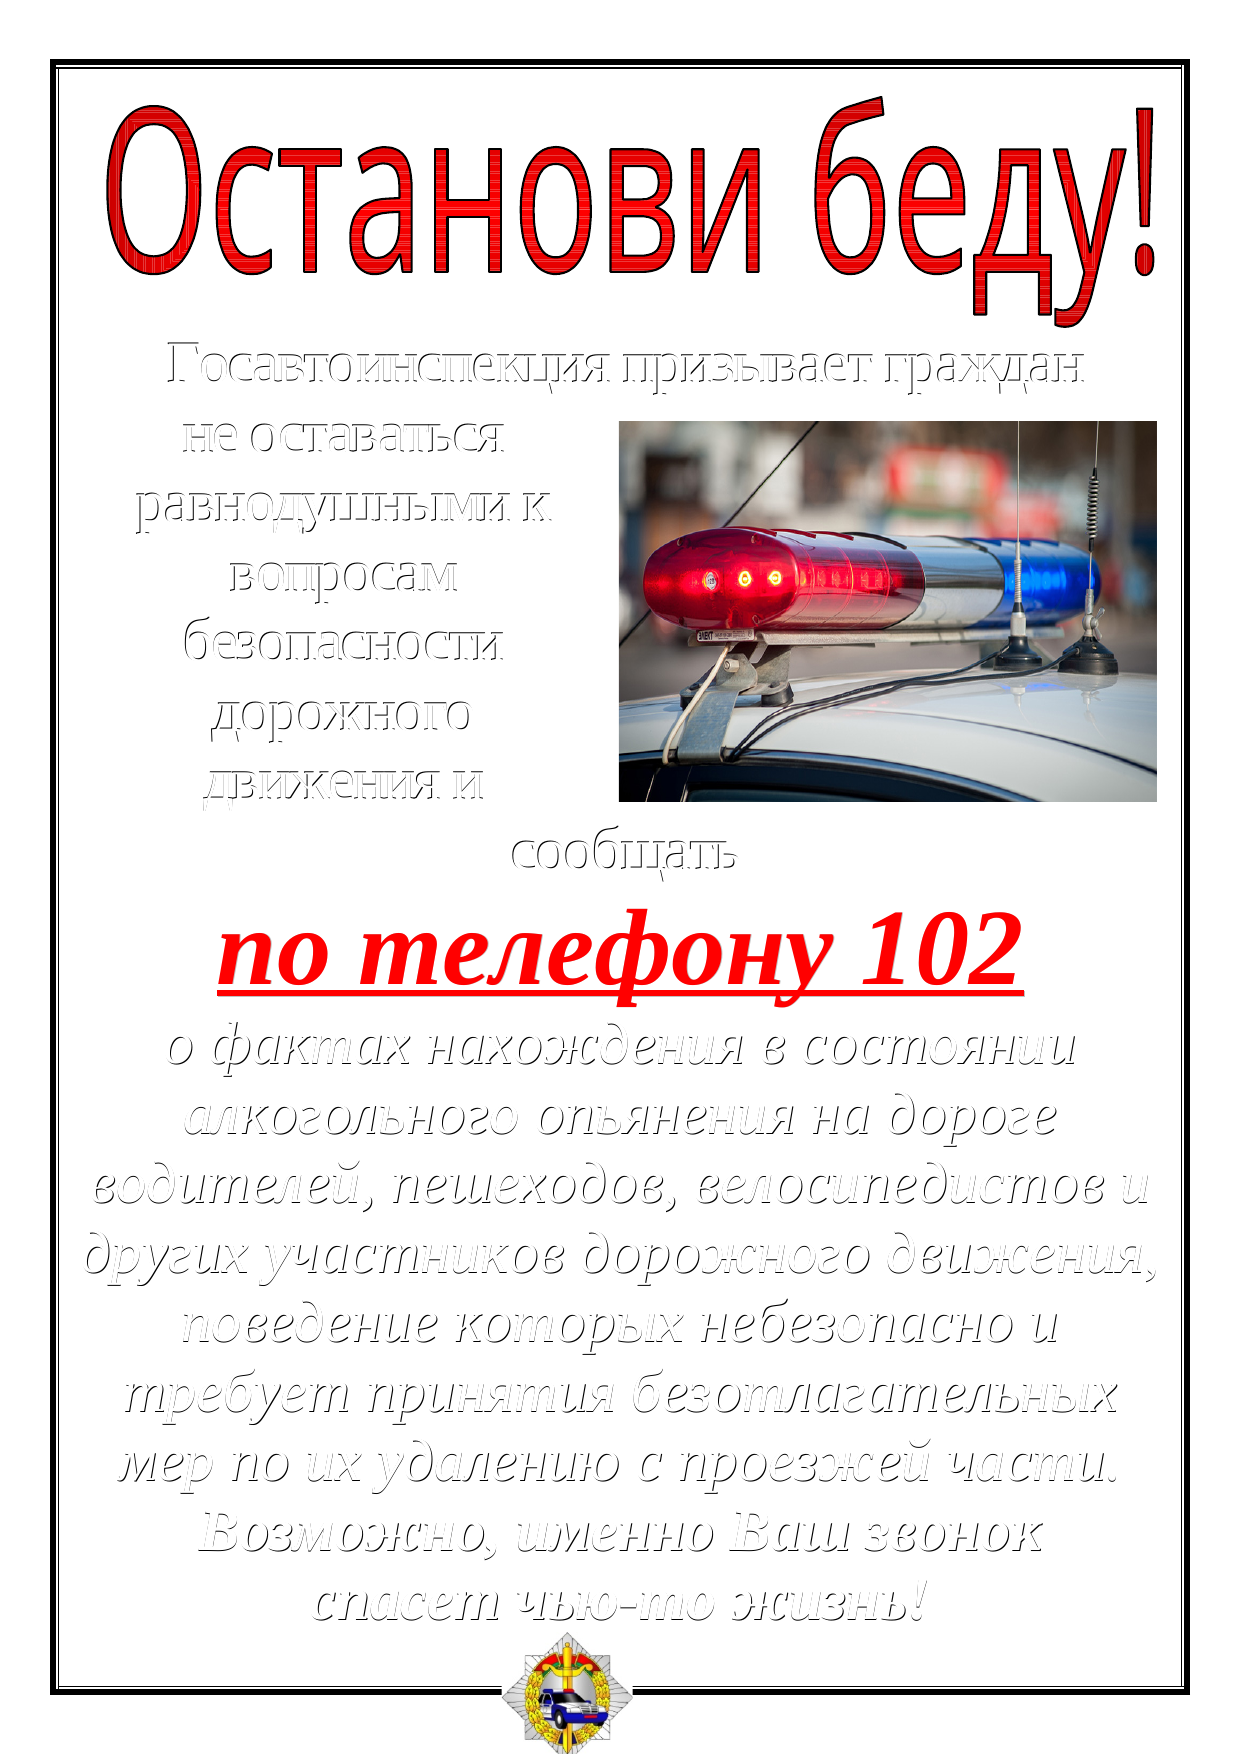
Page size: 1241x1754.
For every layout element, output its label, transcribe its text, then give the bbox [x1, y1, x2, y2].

text Возможно, именно Ваш звонок [74, 1494, 1167, 1563]
text о фактах нахождения в состоянии алкогольного опьянения на дороге водителей, пешеходов, велосипедистов и других участников дорожного движения, поведение которых небезопасно и требует принятия безотлагательных мер по их удалению с проезжей части. [74, 1007, 1167, 1494]
text по телефону 102 [74, 883, 1167, 1007]
text Госавтоинспекция призывает граждан [89, 327, 1167, 397]
picture [618, 421, 1157, 802]
picture [501, 1632, 633, 1754]
text спасет чью-то жизнь! [74, 1563, 1167, 1633]
